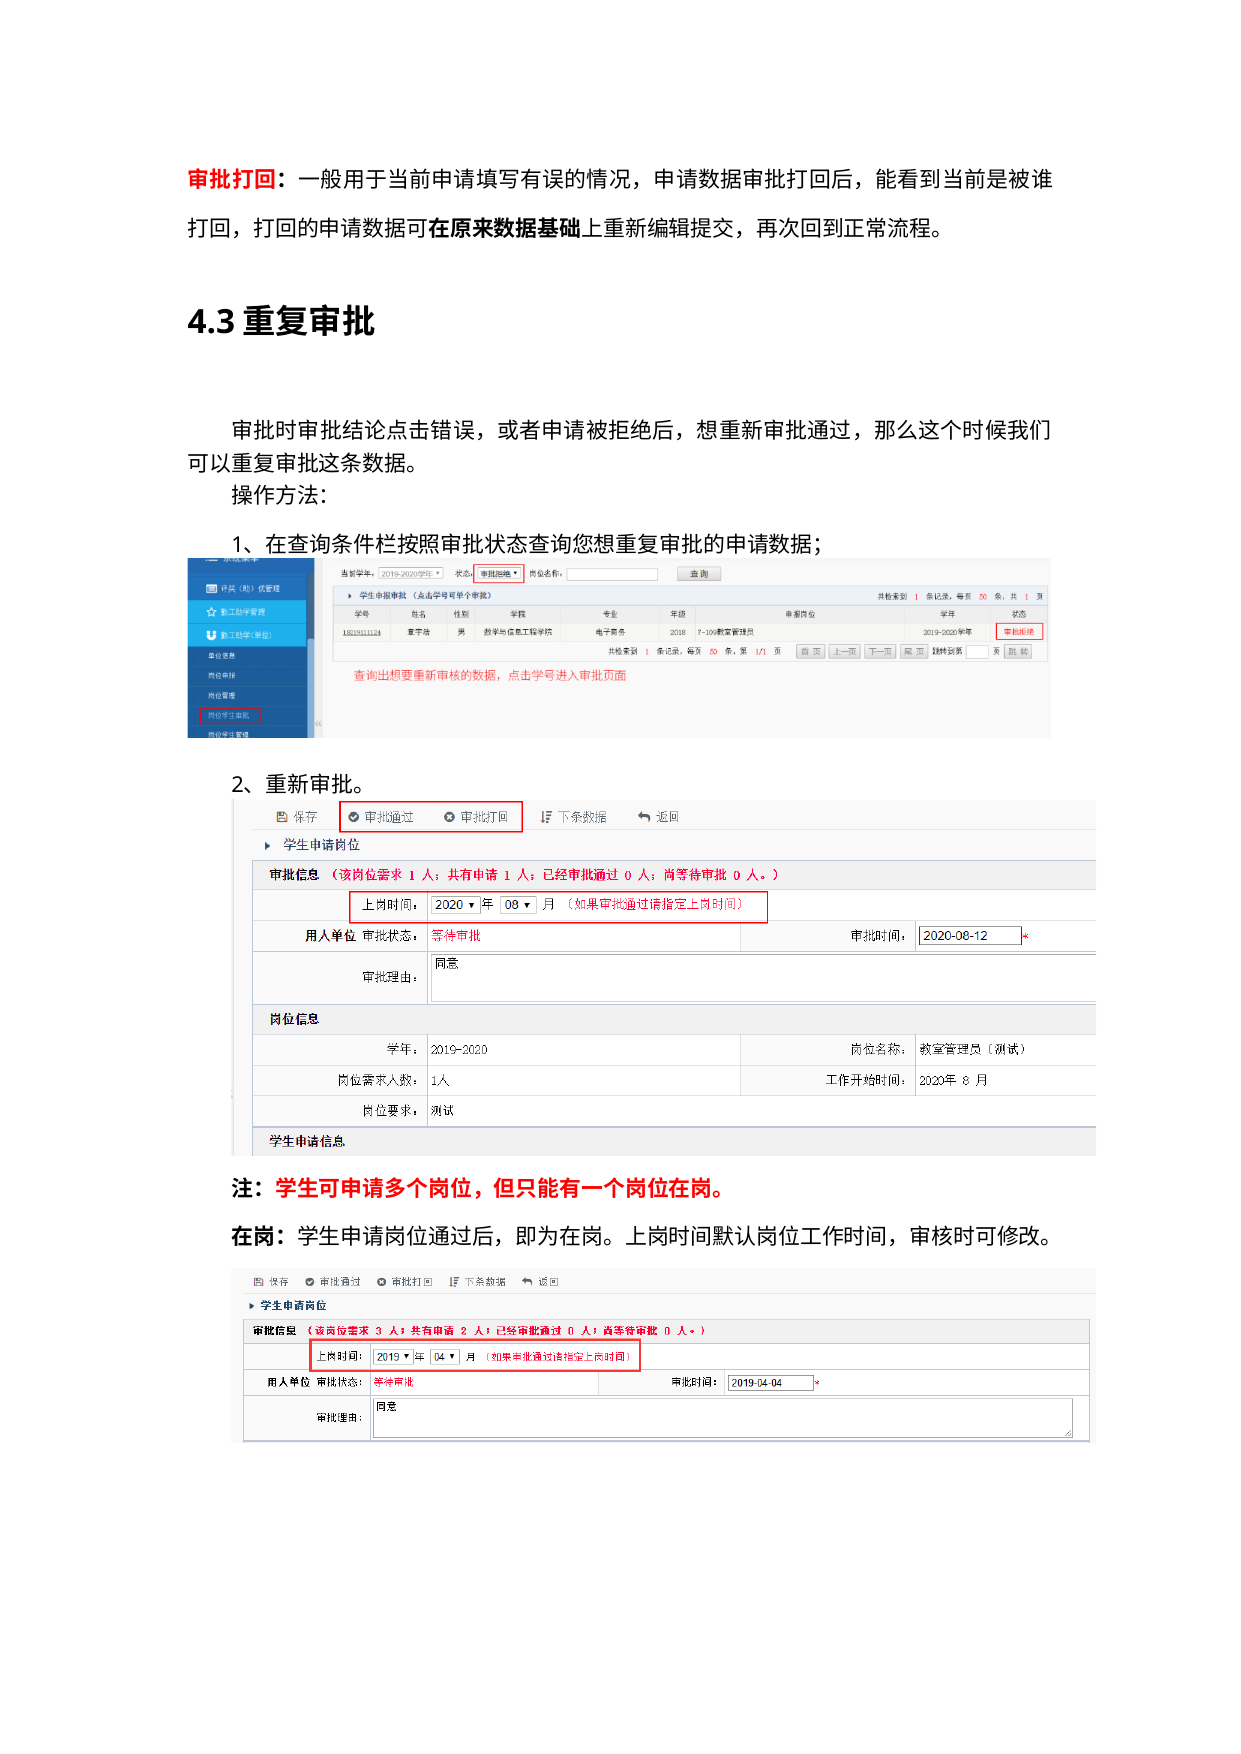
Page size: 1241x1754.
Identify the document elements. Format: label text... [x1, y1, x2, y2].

picture [231, 799, 1097, 1156]
list 重新审批。 [231, 767, 1053, 799]
picture [231, 1267, 1096, 1443]
list 在岗：学生申请岗位通过后，即为在岗。上岗时间默认岗位工作时间，审核时可修改。 [187, 1219, 1053, 1251]
picture [187, 558, 1051, 738]
list 注：学生可申请多个岗位，但只能有一个岗位在岗。 [187, 1171, 1053, 1203]
text 审批时审批结论点击错误，或者申请被拒绝后，想重新审批通过，那么这个时候我们可以重复审批这条数据。 [187, 413, 1053, 478]
text 审批打回：一般用于当前申请填写有误的情况，申请数据审批打回后，能看到当前是被谁打回，打回的申请数据可在原来数据基础上重新编辑提交，再次回到正常流程。 [187, 162, 1053, 243]
text 1、在查询条件栏按照审批状态查询您想重复审批的申请数据； [187, 526, 1053, 559]
text 操作方法： [187, 478, 1053, 511]
subtitle 4.3重复审批 [187, 286, 1053, 351]
